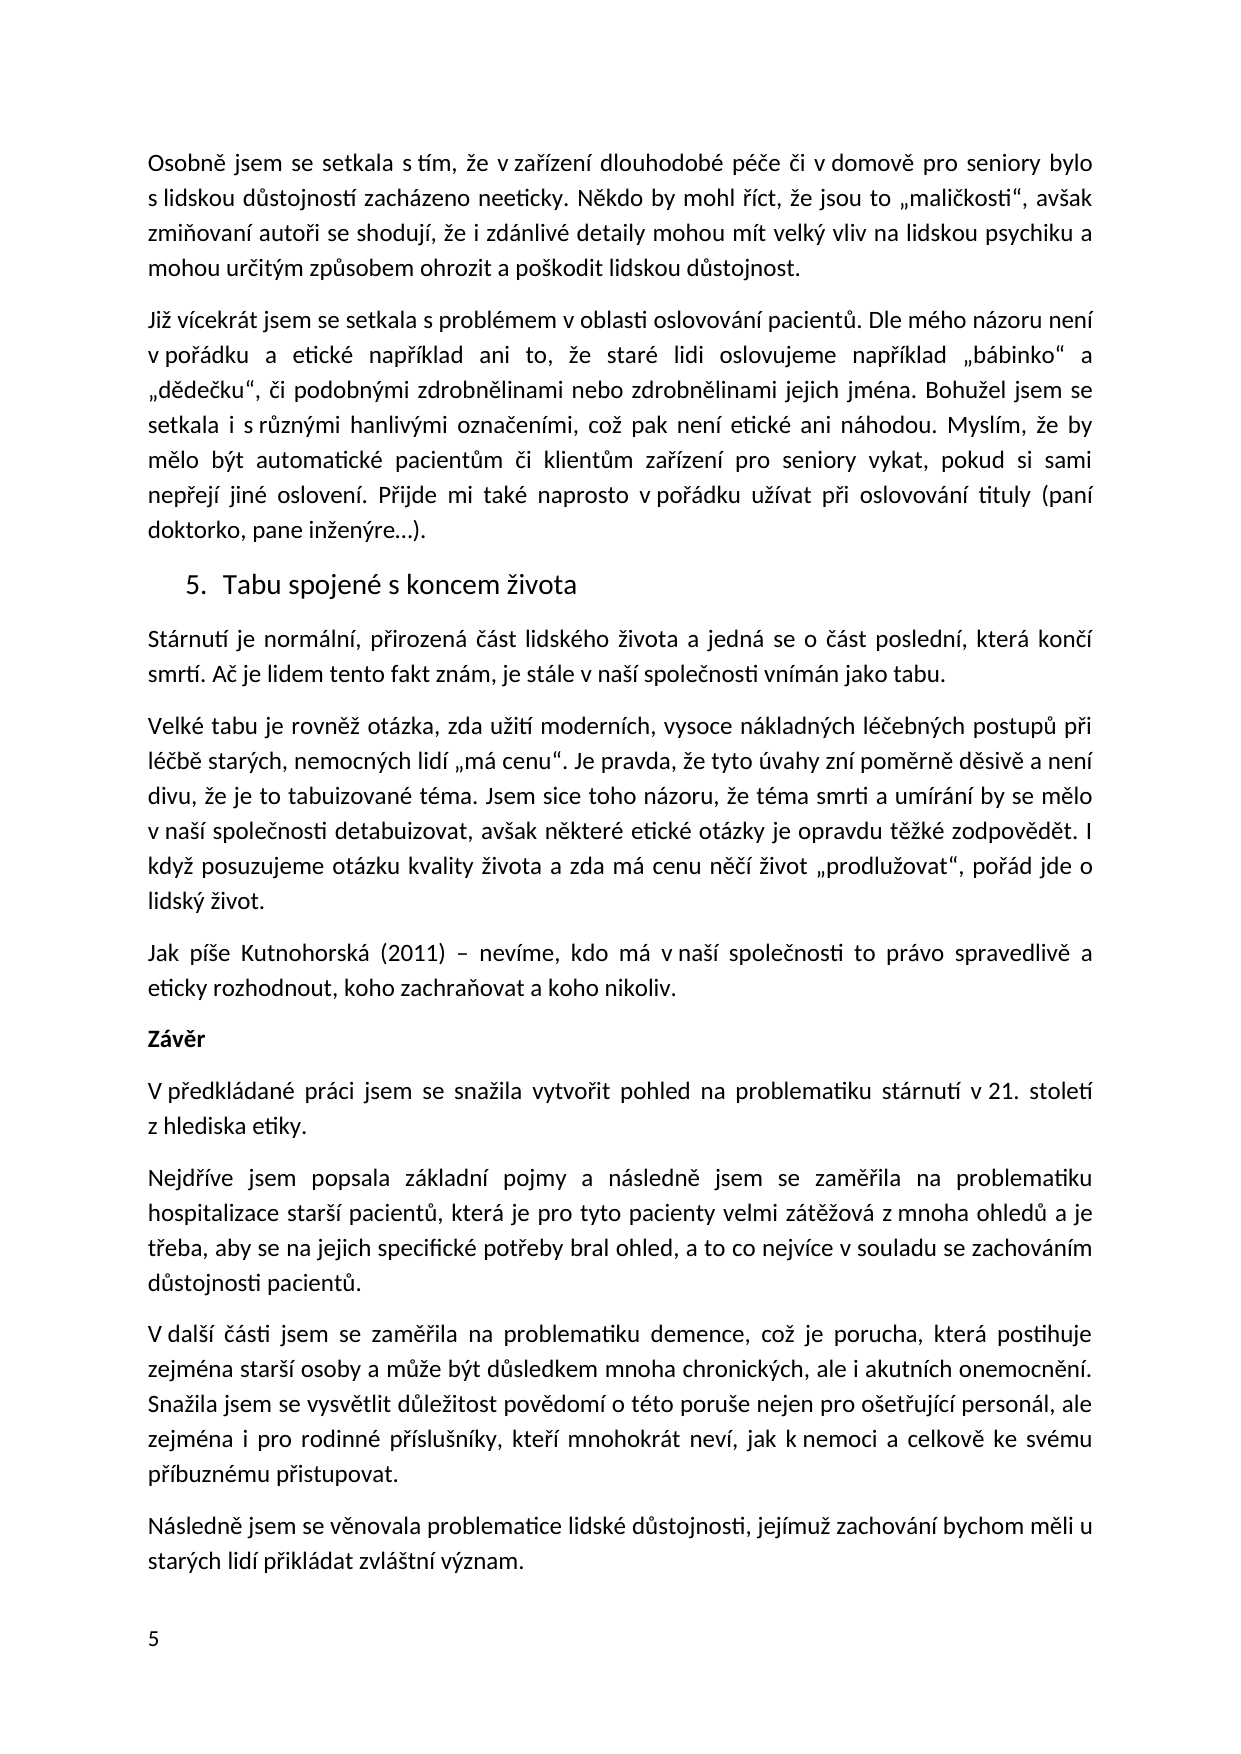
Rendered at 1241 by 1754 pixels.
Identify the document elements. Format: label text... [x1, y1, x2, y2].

text V další části jsem se zaměřila na problematiku demence, což je porucha, která postihuje zejména starší osoby a může být důsledkem mnoha chronických, ale i akutních onemocnění. Snažila jsem se vysvětlit důležitost povědomí o této poruše nejen pro ošetřující personál, ale zejména i pro rodinné příslušníky, kteří mnohokrát neví, jak k nemoci a celkově ke svému příbuznému přistupovat. [148, 1318, 1093, 1489]
text Nejdříve jsem popsala základní pojmy a následně jsem se zaměřila na problematiku hospitalizace starší pacientů, která je pro tyto pacienty velmi zátěžová z mnoha ohledů a je třeba, aby se na jejich specifické potřeby bral ohled, a to co nejvíce v souladu se zachováním důstojnosti pacientů. [148, 1162, 1093, 1297]
text V předkládané práci jsem se snažila vytvořit pohled na problematiku stárnutí v 21. století z hlediska etiky. [148, 1075, 1093, 1141]
text Již vícekrát jsem se setkala s problémem v oblasti oslovování pacientů. Dle mého názoru není v pořádku a etické například ani to, že staré lidi oslovujeme například „bábinko“ a „dědečku“, či podobnými zdrobnělinami nebo zdrobnělinami jejich jména. Bohužel jsem se setkala i s různými hanlivými označeními, což pak není etické ani náhodou. Myslím, že by mělo být automatické pacientům či klientům zařízení pro seniory vykat, pokud si sami nepřejí jiné oslovení. Přijde mi také naprosto v pořádku užívat při oslovování tituly (paní doktorko, pane inženýre…). [148, 304, 1093, 545]
text Velké tabu je rovněž otázka, zda užití moderních, vysoce nákladných léčebných postupů při léčbě starých, nemocných lidí „má cenu“. Je pravda, že tyto úvahy zní poměrně děsivě a není divu, že je to tabuizované téma. Jsem sice toho názoru, že téma smrti a umírání by se mělo v naší společnosti detabuizovat, avšak některé etické otázky je opravdu těžké zodpovědět. I když posuzujeme otázku kvality života a zda má cenu něčí život „prodlužovat“, pořád jde o lidský život. [148, 710, 1093, 916]
text Následně jsem se věnovala problematice lidské důstojnosti, jejímuž zachování bychom měli u starých lidí přikládat zvláštní význam. [148, 1510, 1093, 1576]
text Jak píše Kutnohorská (2011) – nevíme, kdo má v naší společnosti to právo spravedlivě a eticky rozhodnout, koho zachraňovat a koho nikoliv. [148, 937, 1093, 1002]
text Osobně jsem se setkala s tím, že v zařízení dlouhodobé péče či v domově pro seniory bylo s lidskou důstojností zacházeno neeticky. Někdo by mohl říct, že jsou to „maličkosti“, avšak zmiňovaní autoři se shodují, že i zdánlivé detaily mohou mít velký vliv na lidskou psychiku a mohou určitým způsobem ohrozit a poškodit lidskou důstojnost. [148, 148, 1093, 283]
text Stárnutí je normální, přirozená část lidského života a jedná se o část poslední, která končí smrtí. Ač je lidem tento fakt znám, je stále v naší společnosti vnímán jako tabu. [148, 623, 1093, 689]
text Závěr [148, 1023, 1093, 1054]
list Tabu spojené s koncem života [185, 566, 1093, 602]
